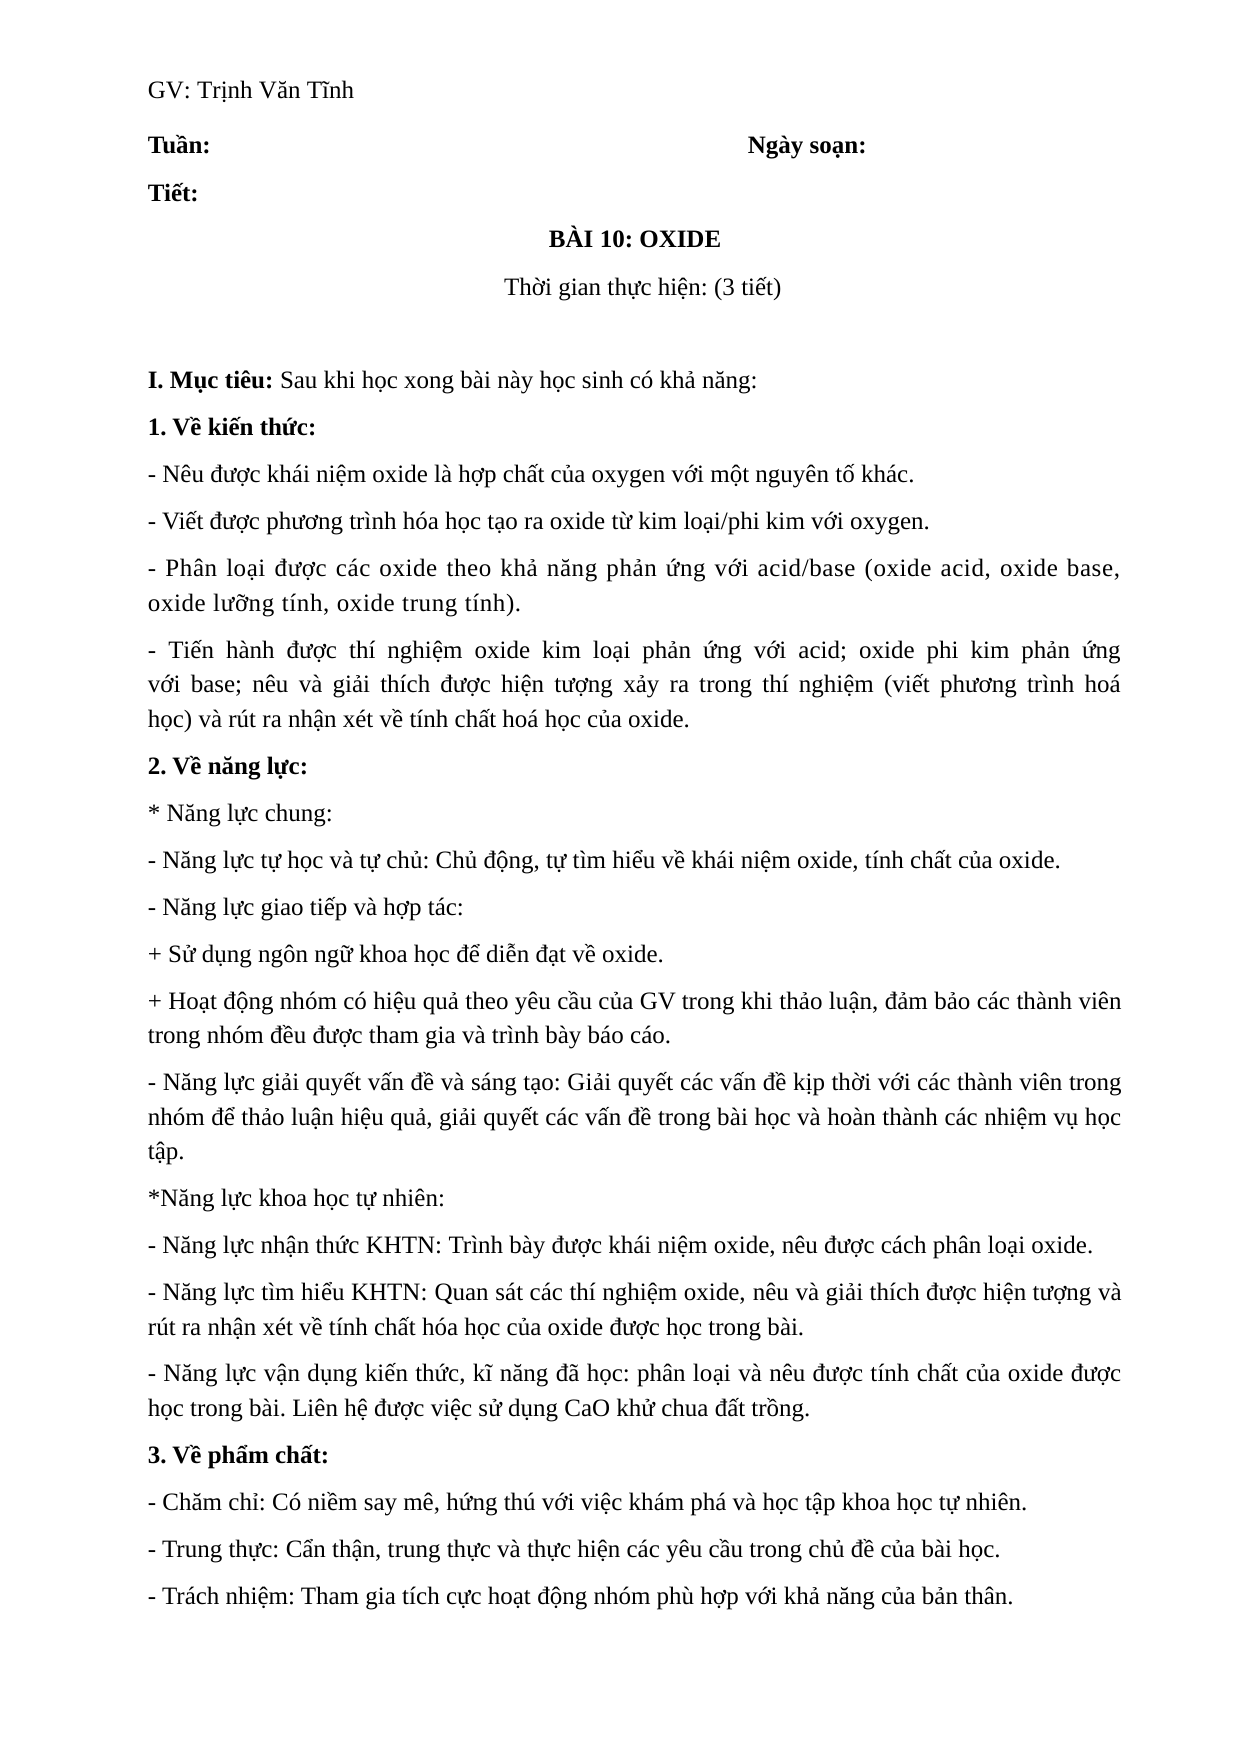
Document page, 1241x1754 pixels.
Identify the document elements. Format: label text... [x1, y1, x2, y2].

text Thời gian thực hiện: (3 tiết) [504, 272, 1122, 300]
text Tuần: Ngày soạn: [148, 131, 1122, 159]
text - Năng lực tự học và tự chủ: Chủ động, tự tìm hiểu về khái niệm oxide, tính chất của oxide. [148, 845, 1122, 873]
text - Trung thực: Cẩn thận, trung thực và thực hiện các yêu cầu trong chủ đề của bài học. [148, 1534, 1122, 1563]
text - Chăm chỉ: Có niềm say mê, hứng thú với việc khám phá và học tập khoa học tự nhiên. [148, 1487, 1122, 1516]
text * Năng lực chung: [148, 798, 1122, 827]
text - Năng lực giao tiếp và hợp tác: [148, 892, 1122, 921]
text - Năng lực tìm hiểu KHTN: Quan sát các thí nghiệm oxide, nêu và giải thích được hiện tượng và rút ra nhận xét về tính chất hóa học của oxide được học trong bài. [148, 1277, 1122, 1340]
text Tiết: [148, 178, 1122, 206]
text - Năng lực giải quyết vấn đề và sáng tạo: Giải quyết các vấn đề kịp thời với các thành viên trong nhóm để thảo luận hiệu quả, giải quyết các vấn đề trong bài học và hoàn thành các nhiệm vụ học tập. [148, 1067, 1122, 1165]
text - Tiến hành được thí nghiệm oxide kim loại phản ứng với acid; oxide phi kim phản ứng với base; nêu và giải thích được hiện tượng xảy ra trong thí nghiệm (viết phương trình hoá học) và rút ra nhận xét về tính chất hoá học của oxide. [148, 635, 1122, 733]
text - Nêu được khái niệm oxide là hợp chất của oxygen với một nguyên tố khác. [148, 459, 1122, 488]
text - Năng lực vận dụng kiến thức, kĩ năng đã học: phân loại và nêu được tính chất của oxide được học trong bài. Liên hệ được việc sử dụng CaO khử chua đất trồng. [148, 1358, 1122, 1422]
text *Năng lực khoa học tự nhiên: [148, 1183, 1122, 1212]
text + Sử dụng ngôn ngữ khoa học để diễn đạt về oxide. [148, 939, 1122, 967]
text - Năng lực nhận thức KHTN: Trình bày được khái niệm oxide, nêu được cách phân loại oxide. [148, 1230, 1122, 1259]
text 3. Về phẩm chất: [148, 1440, 1122, 1469]
text BÀI 10: OXIDE [148, 224, 1122, 253]
text - Trách nhiệm: Tham gia tích cực hoạt động nhóm phù hợp với khả năng của bản thân. [148, 1581, 1122, 1610]
text 1. Về kiến thức: [148, 412, 1122, 441]
text - Phân loại được các oxide theo khả năng phản ứng với acid/base (oxide acid, oxide base, oxide lưỡng tính, oxide trung tính). [148, 553, 1122, 617]
text + Hoạt động nhóm có hiệu quả theo yêu cầu của GV trong khi thảo luận, đảm bảo các thành viên trong nhóm đều được tham gia và trình bày báo cáo. [148, 986, 1122, 1049]
text - Viết được phương trình hóa học tạo ra oxide từ kim loại/phi kim với oxygen. [148, 506, 1122, 535]
text 2. Về năng lực: [148, 751, 1122, 779]
text I. Mục tiêu: Sau khi học xong bài này học sinh có khả năng: [148, 366, 1122, 394]
